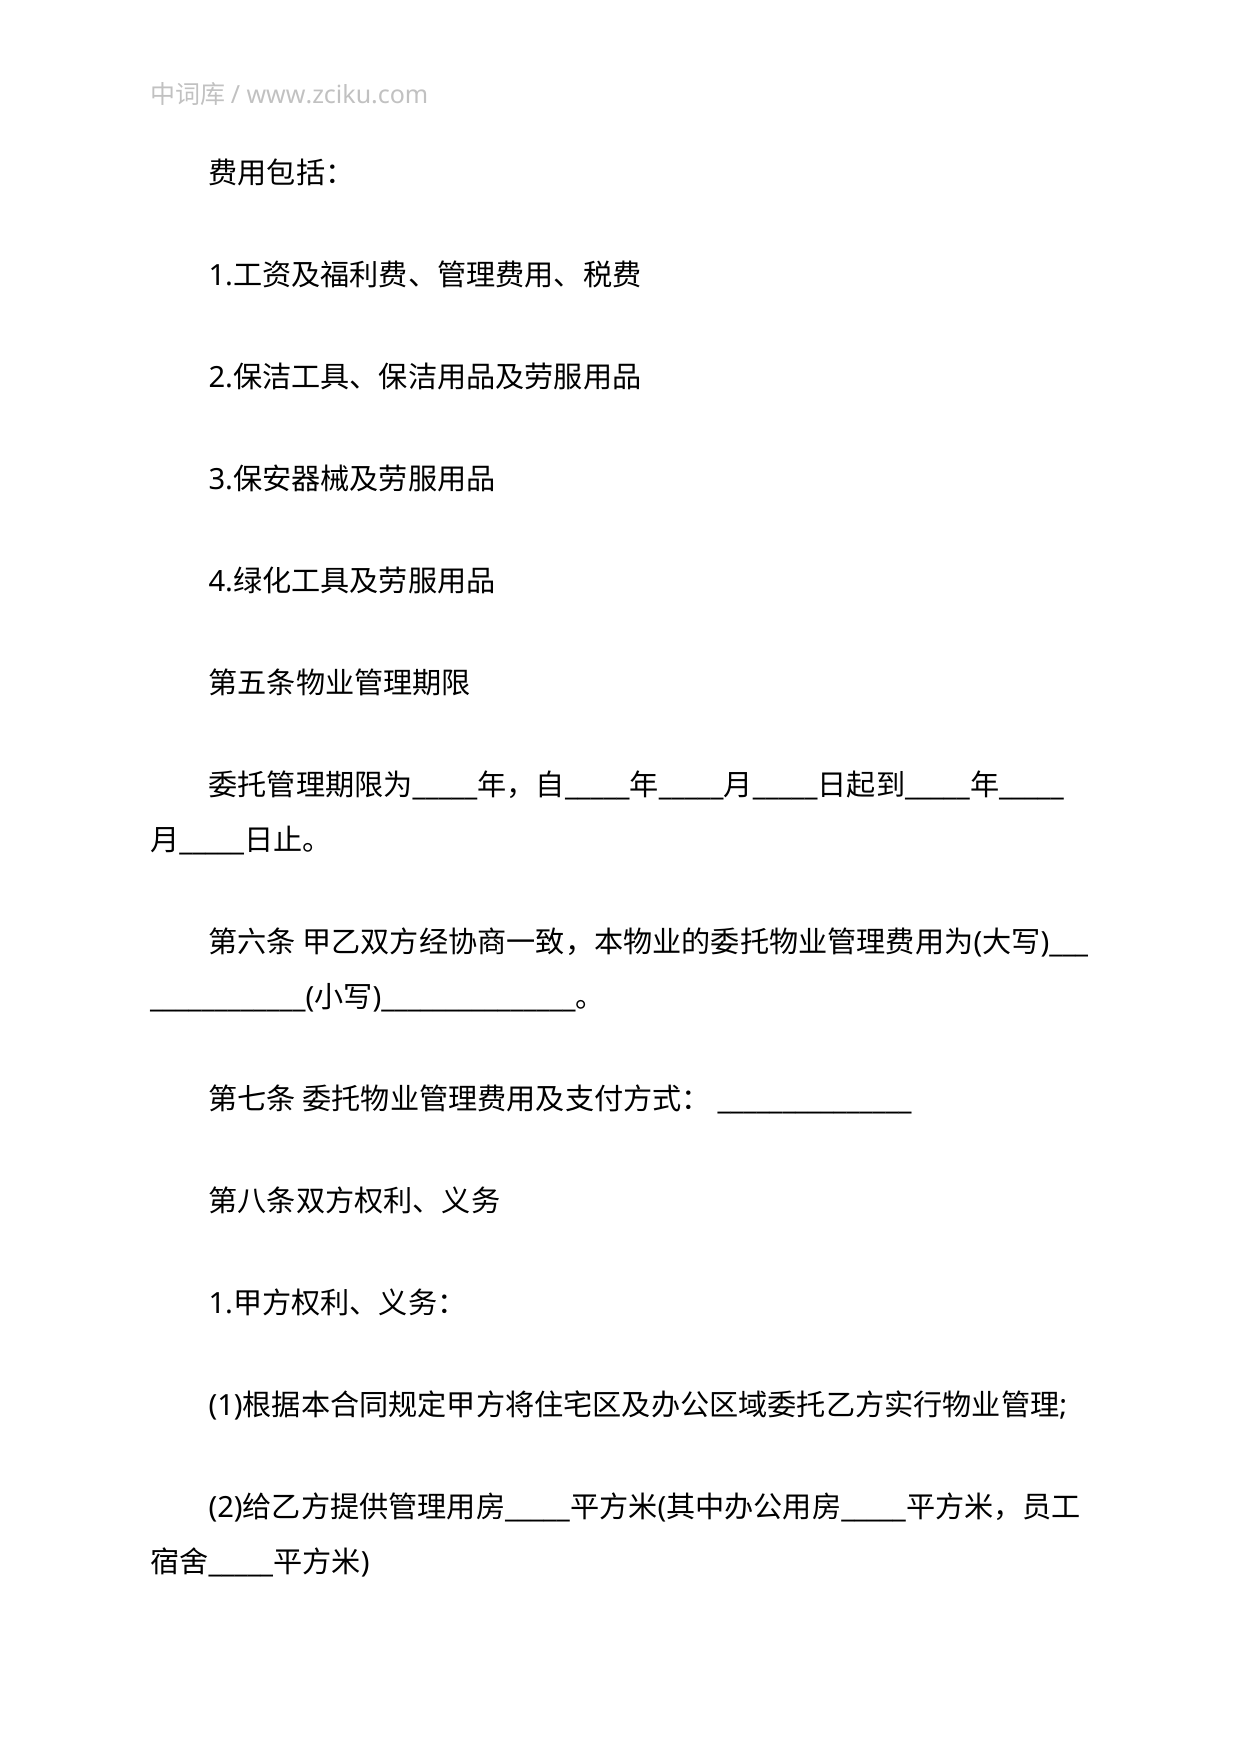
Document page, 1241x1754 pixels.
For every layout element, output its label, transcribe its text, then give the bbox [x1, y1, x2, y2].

text 2.保洁工具、保洁用品及劳服用品 [150, 354, 1090, 396]
text 第六条 甲乙双方经协商一致，本物业的委托物业管理费用为(大写)_______________(小写)_______________。 [150, 918, 1090, 1016]
text (1)根据本合同规定甲方将住宅区及办公区域委托乙方实行物业管理; [150, 1381, 1090, 1423]
text 3.保安器械及劳服用品 [150, 456, 1090, 498]
text 费用包括： [150, 150, 1090, 192]
text 第八条双方权利、义务 [150, 1177, 1090, 1220]
text 委托管理期限为_____年，自_____年_____月_____日起到_____年_____月_____日止。 [150, 761, 1090, 859]
text (2)给乙方提供管理用房_____平方米(其中办公用房_____平方米，员工宿舍_____平方米) [150, 1483, 1090, 1581]
text 4.绿化工具及劳服用品 [150, 558, 1090, 600]
text 1.工资及福利费、管理费用、税费 [150, 252, 1090, 294]
text 1.甲方权利、义务： [150, 1279, 1090, 1322]
text 第五条物业管理期限 [150, 660, 1090, 702]
text 第七条 委托物业管理费用及支付方式： _______________ [150, 1075, 1090, 1118]
